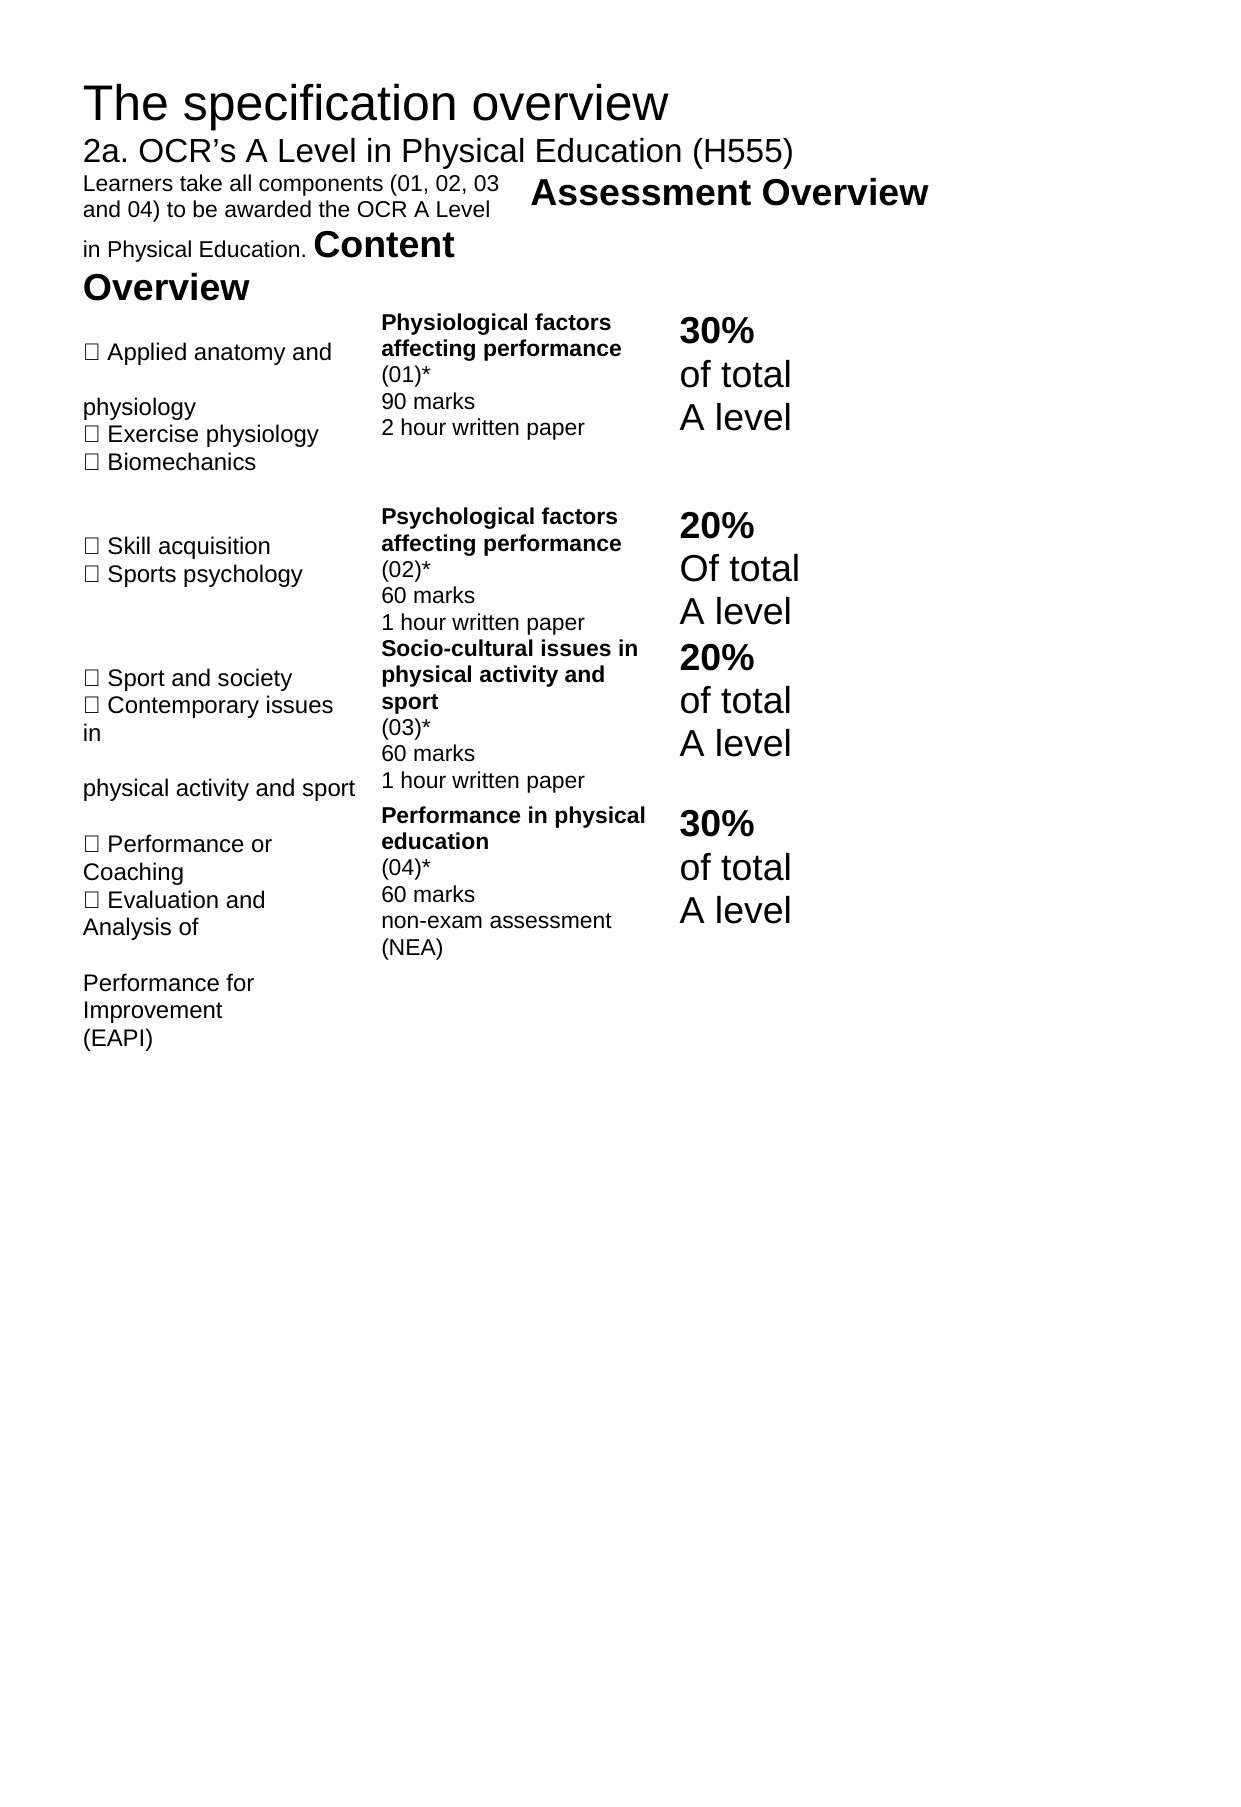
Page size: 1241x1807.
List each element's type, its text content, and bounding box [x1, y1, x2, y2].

table_cell  Skill acquisition  Sports psychology [71, 503, 370, 635]
table_cell  Applied anatomy and physiology  Exercise physiology  Biomechanics [71, 309, 370, 503]
table_cell 30% of total A level [668, 802, 966, 1051]
table_header Assessment Overview [519, 170, 966, 309]
table_cell Socio-cultural issues in physical activity and sport (03)* 60 marks 1 hour written paper [370, 635, 668, 802]
table_cell 20% of total A level [668, 635, 966, 802]
table_cell 20% Of total A level [668, 503, 966, 635]
table_cell Physiological factors affecting performance (01)* 90 marks 2 hour written paper [370, 309, 668, 503]
table_cell  Sport and society  Contemporary issues in physical activity and sport [71, 635, 370, 802]
table_cell Performance in physical education (04)* 60 marks non-exam assessment (NEA) [370, 802, 668, 1051]
table_cell  Performance or Coaching  Evaluation and Analysis of Performance for Improvement (EAPI) [71, 802, 370, 1051]
table_cell Psychological factors affecting performance (02)* 60 marks 1 hour written paper [370, 503, 668, 635]
table_header Learners take all components (01, 02, 03 and 04) to be awarded the OCR A Level in Physical Education. Content Overview [71, 170, 519, 309]
text 2a. OCR’s A Level in Physical Education (H555) [83, 131, 1177, 170]
text The specification overview [83, 74, 1177, 131]
table_cell 30% of total A level [668, 309, 966, 503]
